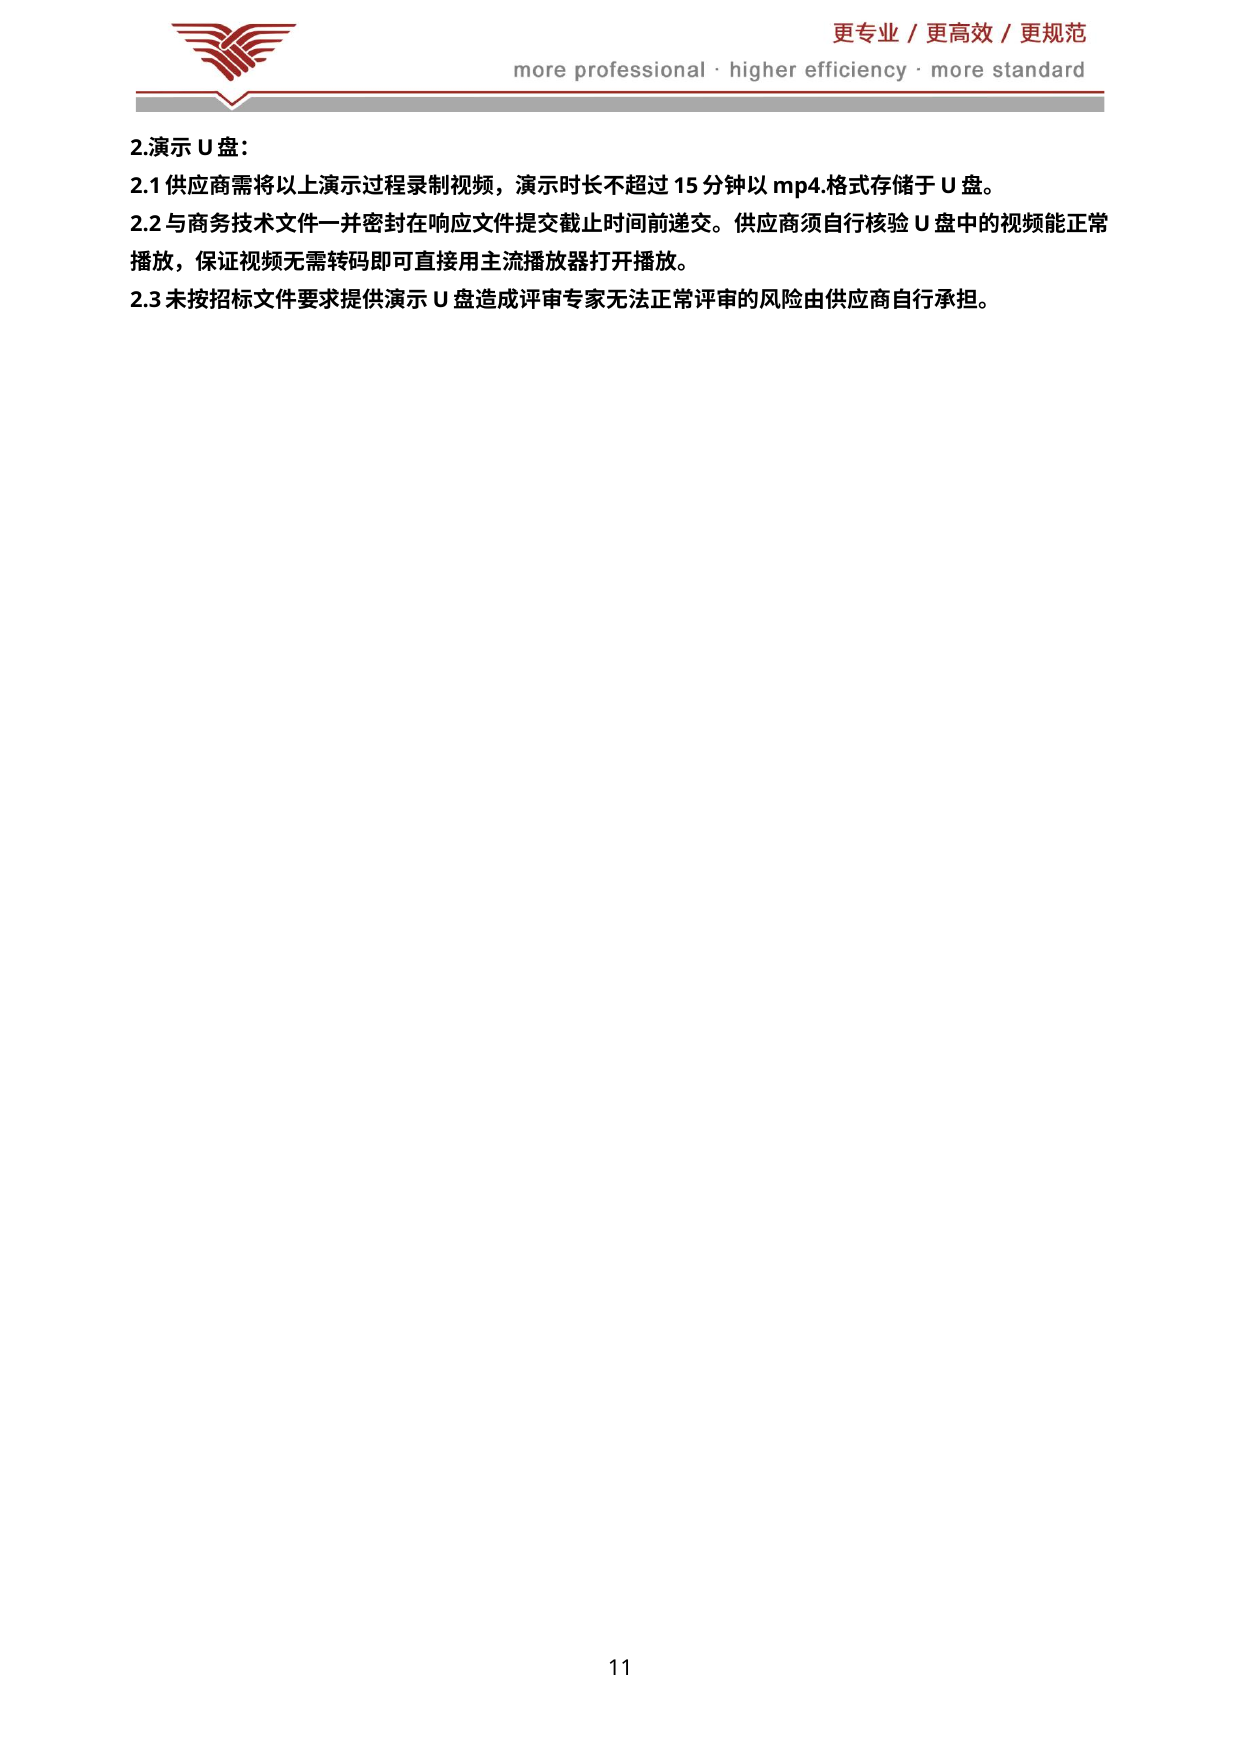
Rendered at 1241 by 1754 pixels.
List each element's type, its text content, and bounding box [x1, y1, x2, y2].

text 2.3未按招标文件要求提供演示U盘造成评审专家无法正常评审的风险由供应商自行承担。 [130, 282, 1110, 314]
text 2.1供应商需将以上演示过程录制视频，演示时长不超过15分钟以mp4.格式存储于U盘。 [130, 168, 1110, 200]
text 2.2与商务技术文件一并密封在响应文件提交截止时间前递交。供应商须自行核验U盘中的视频能正常播放，保证视频无需转码即可直接用主流播放器打开播放。 [130, 206, 1110, 276]
picture [135, 0, 1105, 112]
text 2.演示U盘： [130, 130, 1110, 162]
